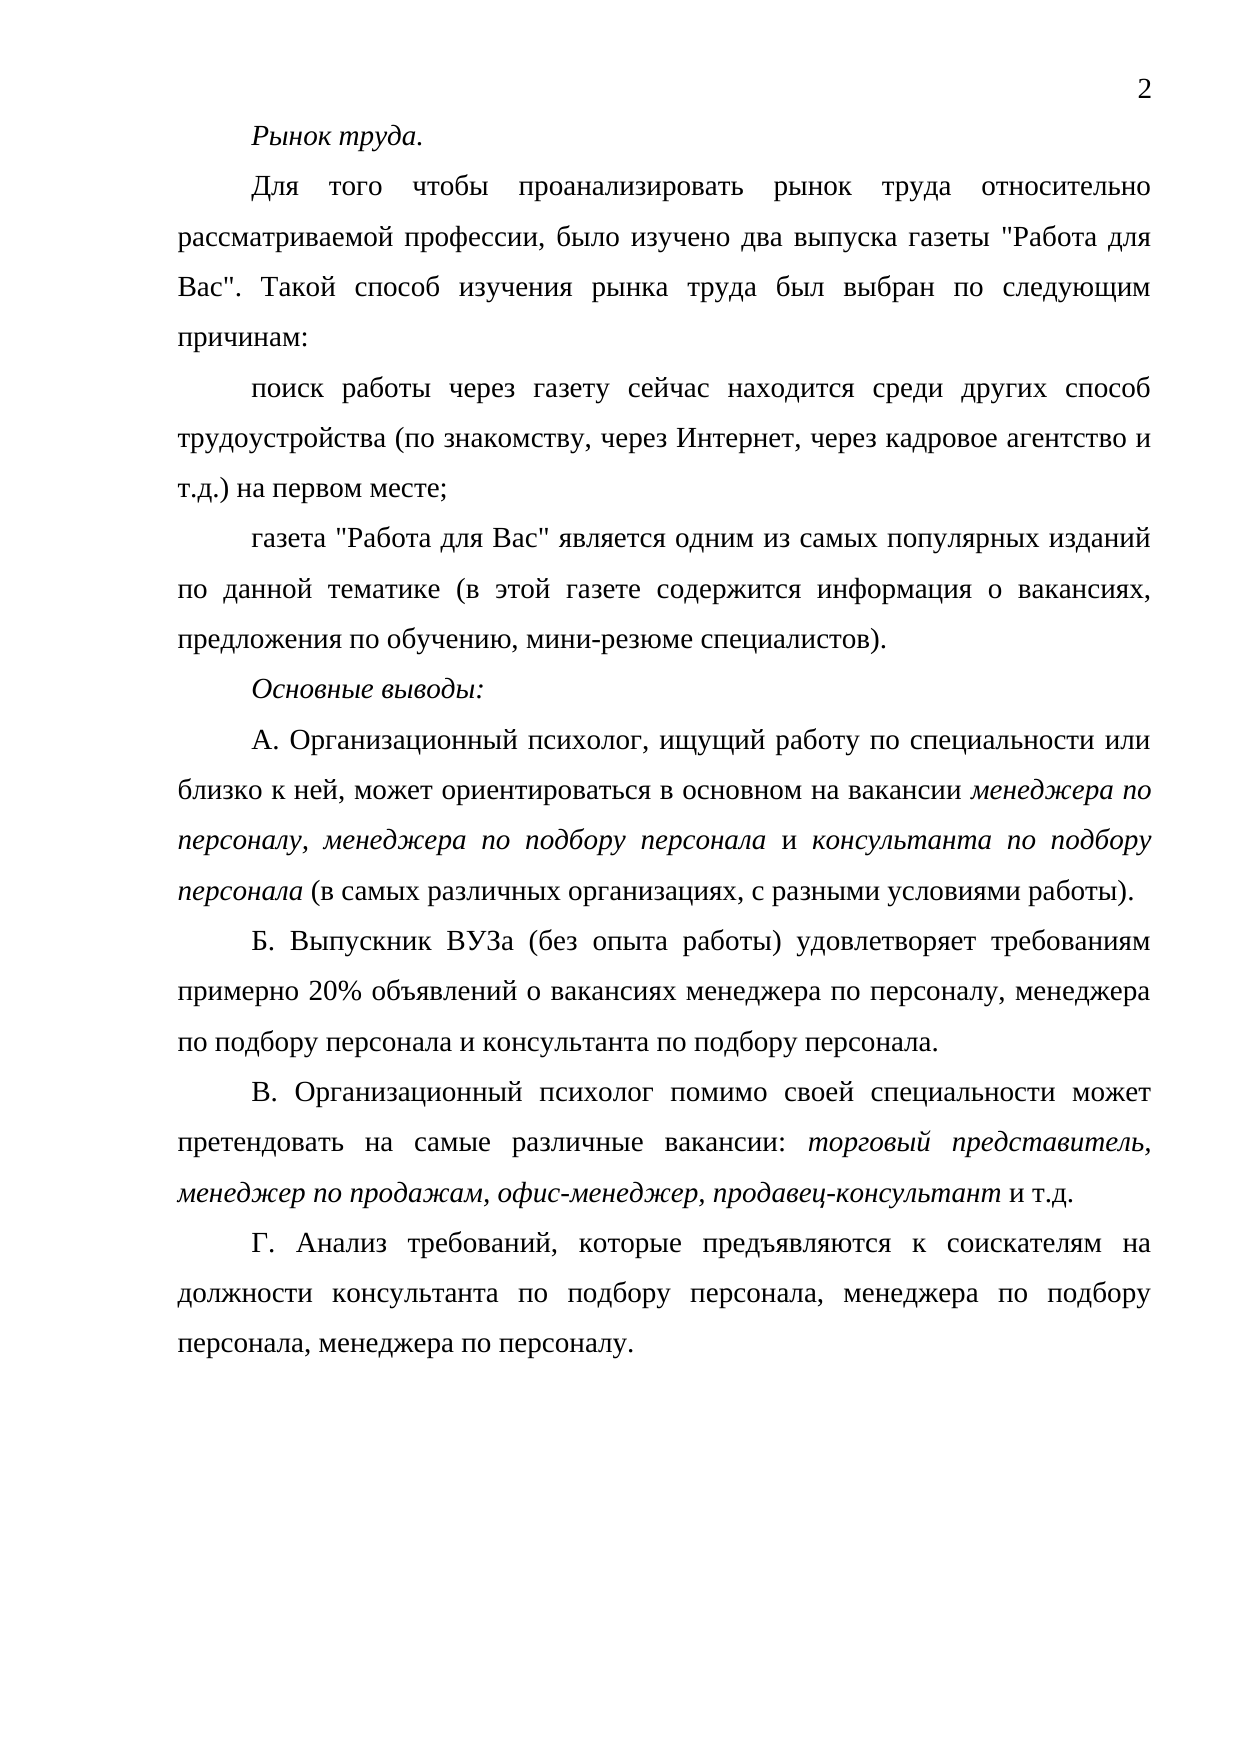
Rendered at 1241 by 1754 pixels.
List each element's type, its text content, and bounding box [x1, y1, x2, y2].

text Г. Анализ требований, которые предъявляются к соискателям на должности консультанта по подбору персонала, менеджера по подбору персонала, менеджера по персоналу. [177, 1225, 1152, 1359]
text поиск работы через газету сейчас находится среди других способ трудоустройства (по знакомству, через Интернет, через кадровое агентство и т.д.) на первом месте; [177, 370, 1152, 504]
text Б. Выпускник ВУЗа (без опыта работы) удовлетворяет требованиям примерно 20% объявлений о вакансиях менеджера по персоналу, менеджера по подбору персонала и консультанта по подбору персонала. [177, 923, 1152, 1057]
text А. Организационный психолог, ищущий работу по специальности или близко к ней, может ориентироваться в основном на вакансии менеджера по персоналу, менеджера по подбору персонала и консультанта по подбору персонала (в самых различных организациях, с разными условиями работы). [177, 722, 1152, 906]
text Рынок труда. [177, 118, 1152, 152]
text В. Организационный психолог помимо своей специальности может претендовать на самые различные вакансии: торговый представитель, менеджер по продажам, офис-менеджер, продавец-консультант и т.д. [177, 1074, 1152, 1208]
text Основные выводы: [177, 672, 1152, 705]
text Для того чтобы проанализировать рынок труда относительно рассматриваемой профессии, было изучено два выпуска газеты "Работа для Вас". Такой способ изучения рынка труда был выбран по следующим причинам: [177, 168, 1152, 353]
text газета "Работа для Вас" является одним из самых популярных изданий по данной тематике (в этой газете содержится информация о вакансиях, предложения по обучению, мини-резюме специалистов). [177, 521, 1152, 655]
